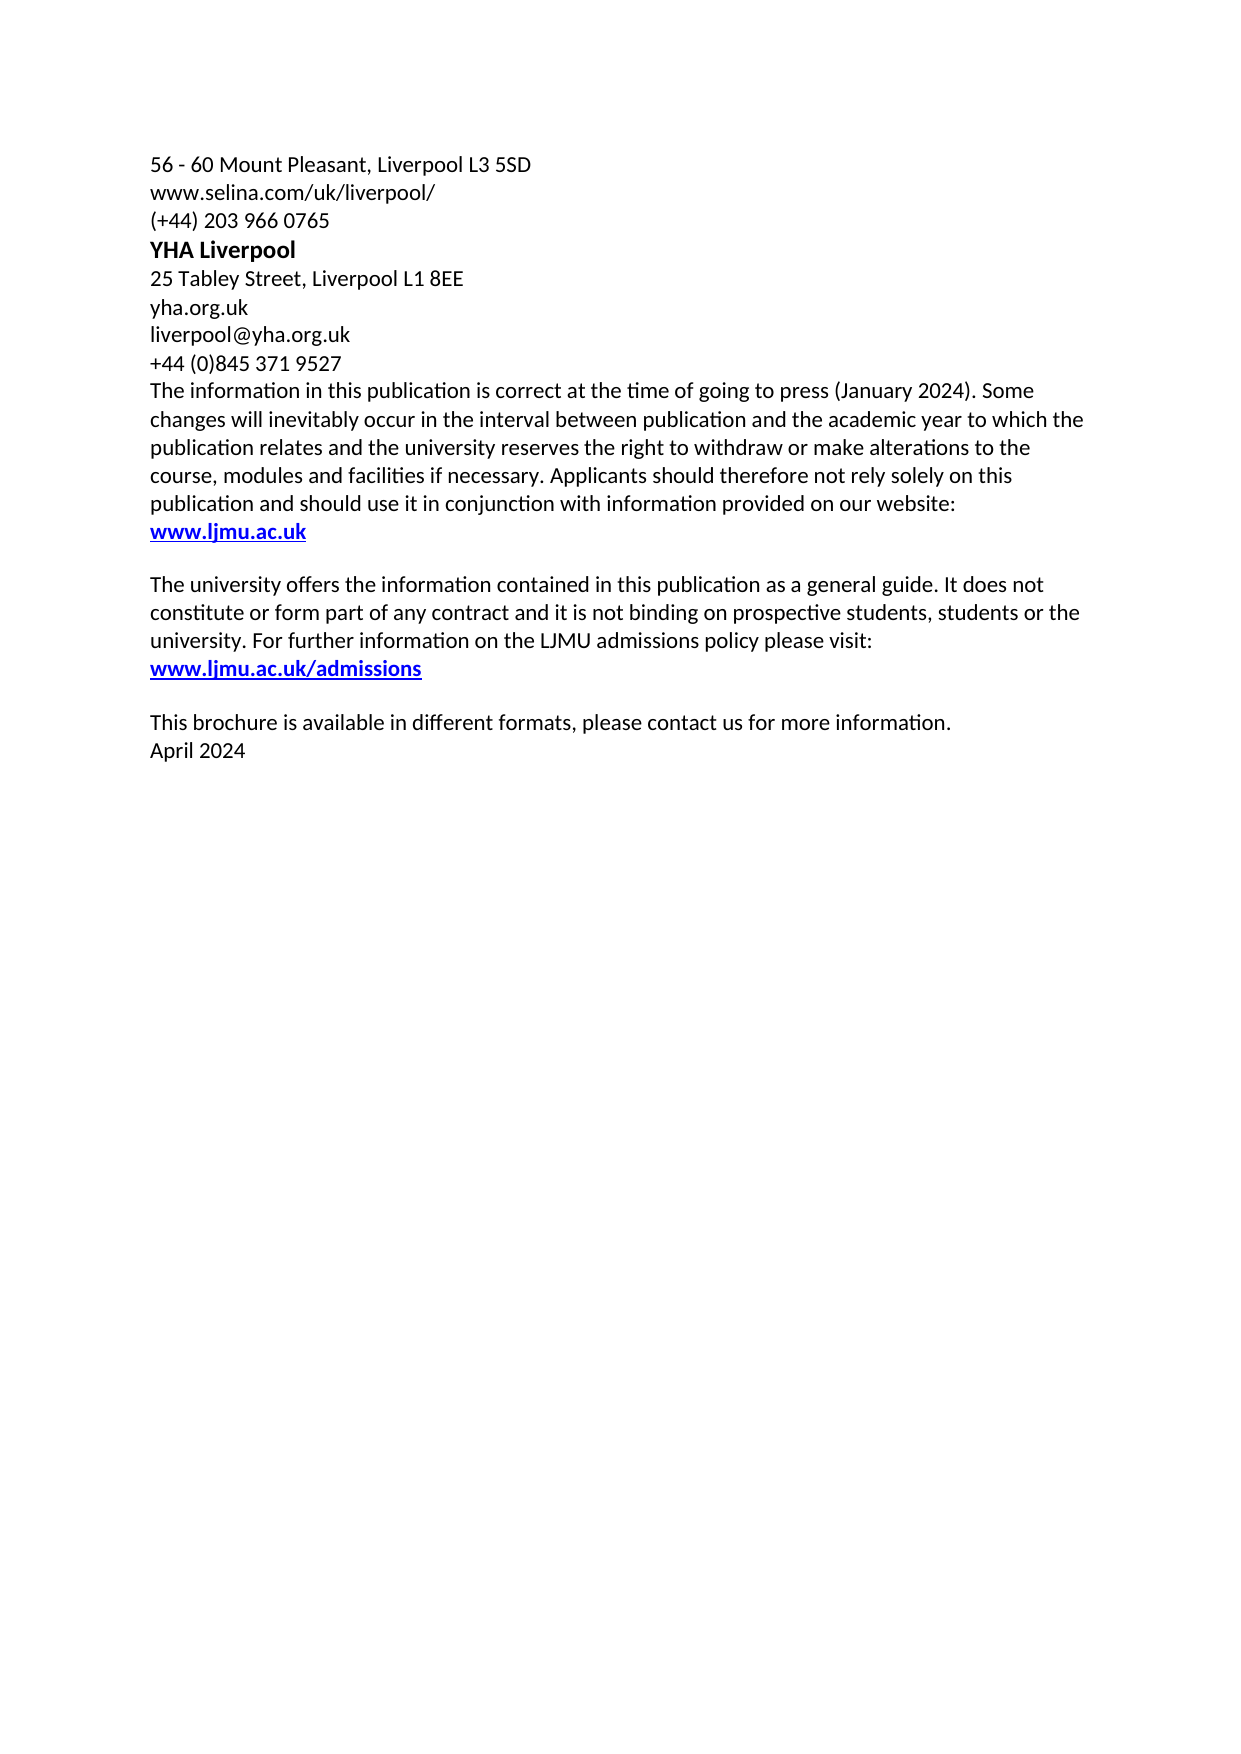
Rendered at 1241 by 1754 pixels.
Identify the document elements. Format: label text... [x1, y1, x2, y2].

text liverpool@yha.org.uk [150, 321, 1090, 349]
text 56 - 60 Mount Pleasant, Liverpool L3 5SD [150, 150, 1090, 178]
text This brochure is available in different formats, please contact us for more information. [150, 708, 1090, 736]
text +44 (0)845 371 9527 [150, 349, 1090, 377]
text YHA Liverpool [150, 234, 1090, 264]
text 25 Tabley Street, Liverpool L1 8EE [150, 264, 1090, 293]
text The information in this publication is correct at the time of going to press (January 2024). Some changes will inevitably occur in the interval between publication and the academic year to which the publication relates and the university reserves the right to withdraw or make alterations to the course, modules and facilities if necessary. Applicants should therefore not rely solely on this publication and should use it in conjunction with information provided on our website: www.ljmu.ac.uk [150, 377, 1090, 545]
text www.selina.com/uk/liverpool/ [150, 178, 1090, 206]
text yha.org.uk [150, 293, 1090, 321]
text April 2024 [150, 736, 1090, 764]
text The university offers the information contained in this publication as a general guide. It does not constitute or form part of any contract and it is not binding on prospective students, students or the university. For further information on the LJMU admissions policy please visit: www.ljmu.ac.uk/admissions [150, 570, 1090, 682]
text (+44) 203 966 0765 [150, 206, 1090, 234]
